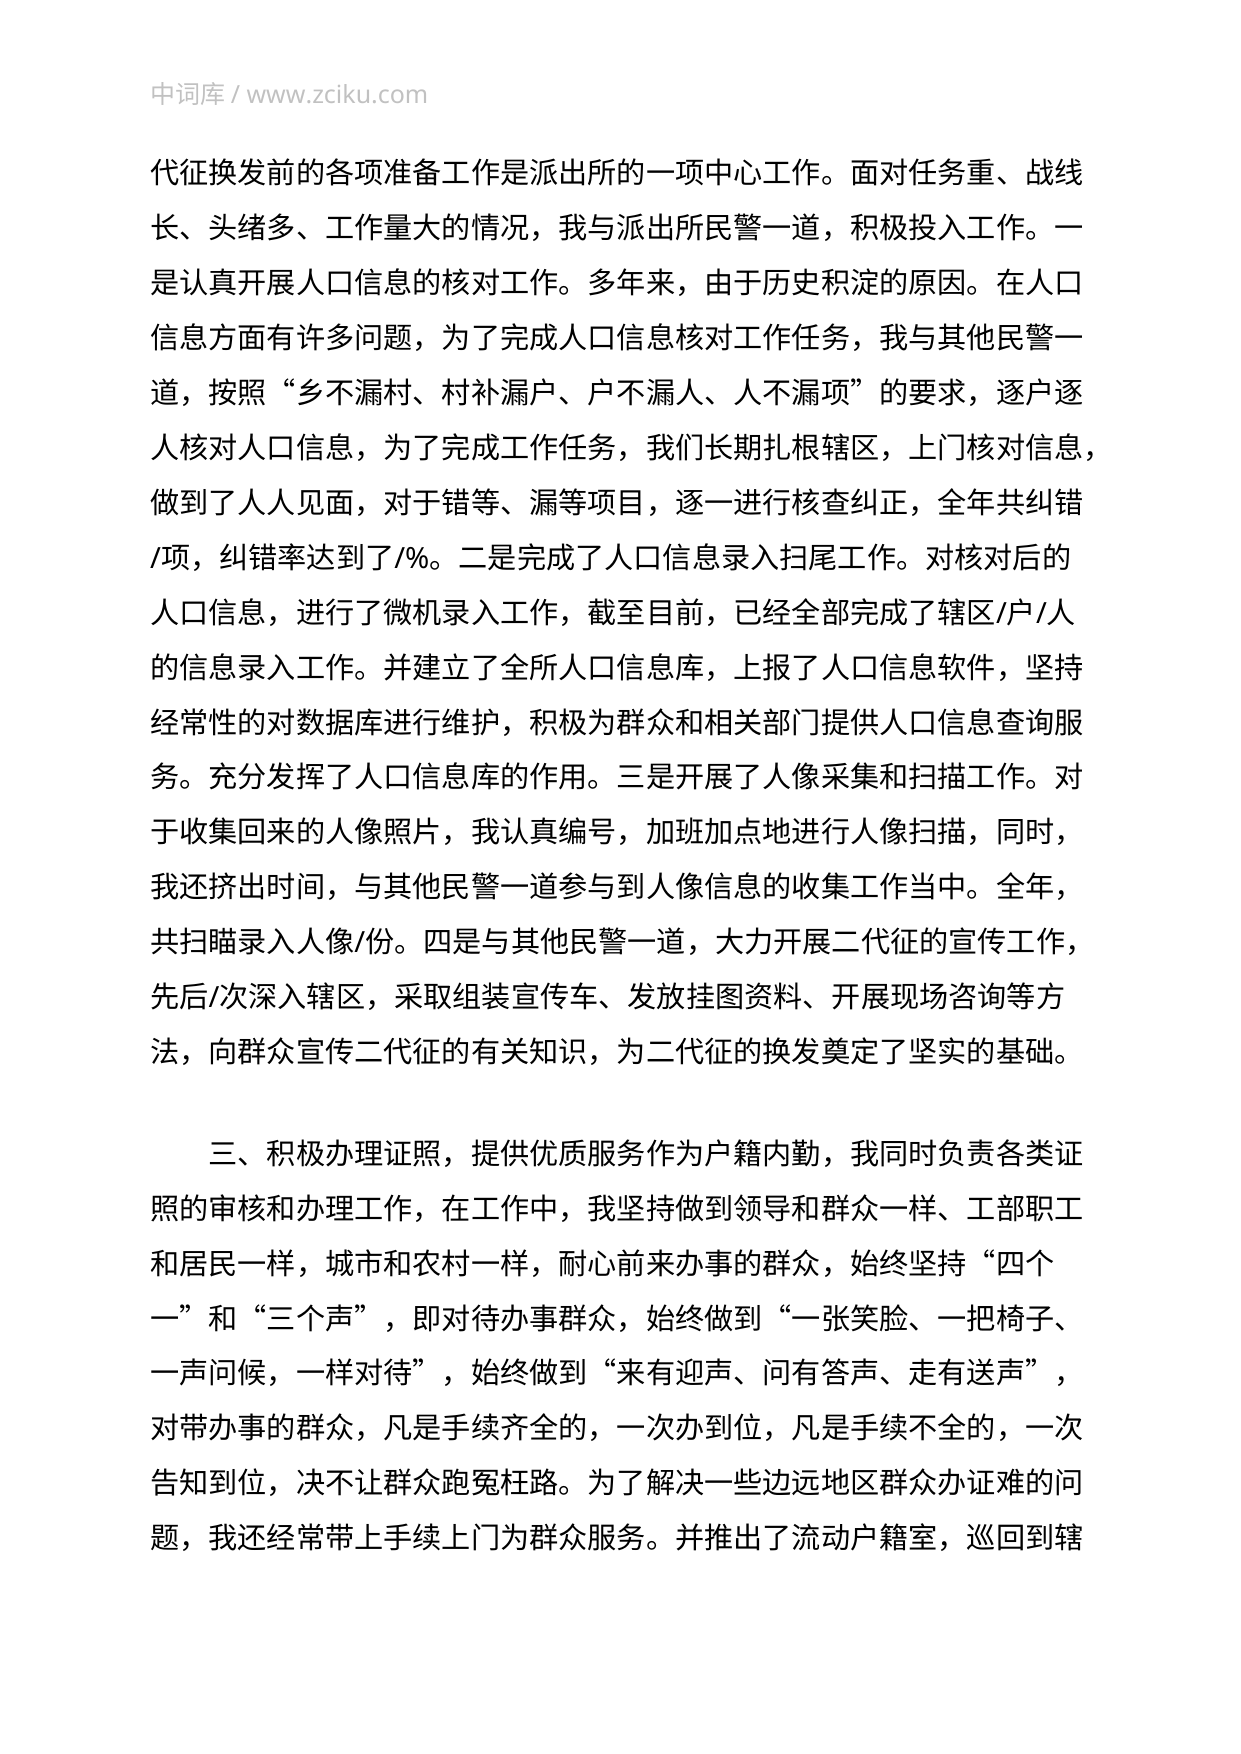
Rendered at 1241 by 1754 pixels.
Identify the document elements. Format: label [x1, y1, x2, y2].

text [150, 150, 1090, 1071]
text [150, 1131, 1090, 1557]
